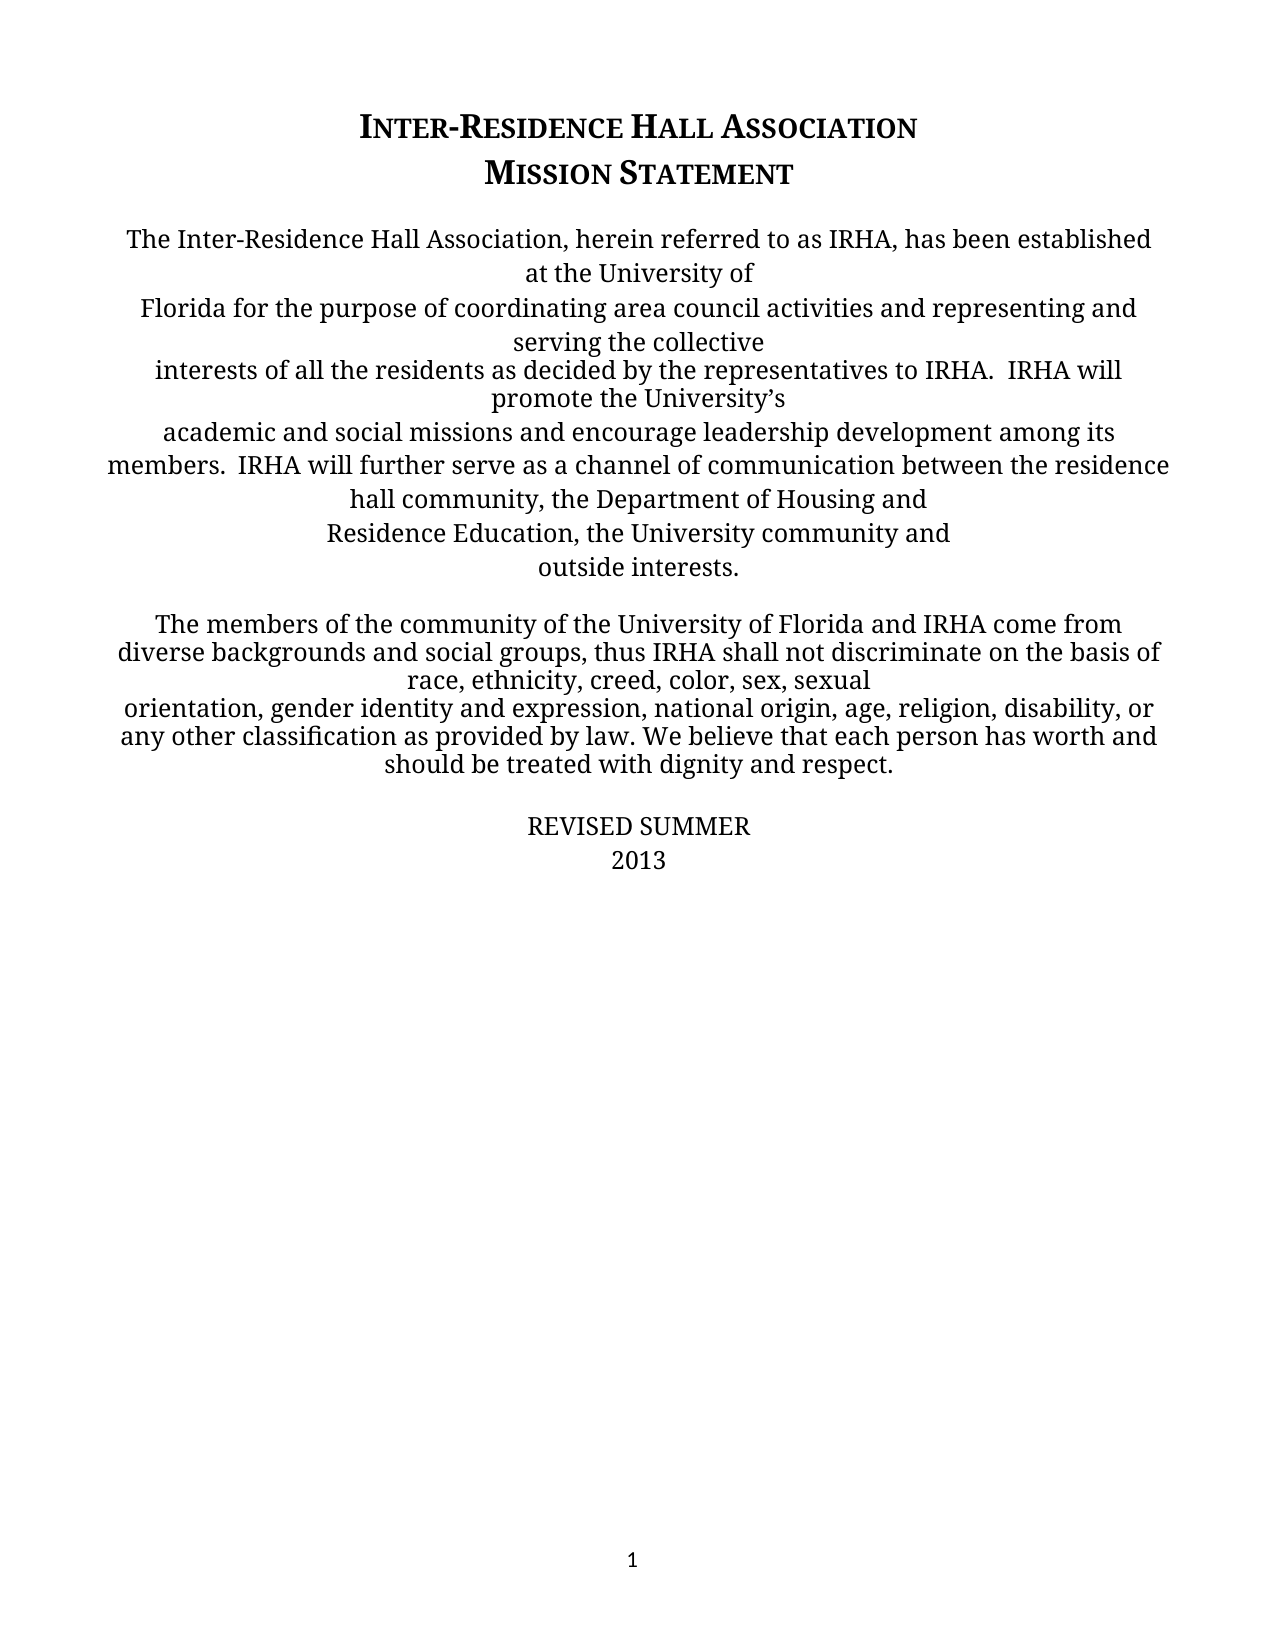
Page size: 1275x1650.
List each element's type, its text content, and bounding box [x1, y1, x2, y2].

text Florida for the purpose of coordinating area council activities and representing and serving the collective [128, 290, 1149, 358]
text INTER-RESIDENCE HALL ASSOCIATION [354, 103, 923, 149]
text Residence Education, the University community and outside interests. [292, 516, 985, 584]
text interests of all the residents as decided by the representatives to IRHA. IRHA will promote the University’s [111, 358, 1166, 414]
text The Inter-Residence Hall Association, herein referred to as IRHA, has been established at the University of [114, 222, 1163, 290]
text orientation, gender identity and expression, national origin, age, religion, disability, or any other classification as provided by law. We believe that each person has worth and should be treated with dignity and respect. [98, 695, 1179, 779]
text academic and social missions and encourage leadership development among its members. IRHA will further serve as a channel of communication between the residence hall community, the Department of Housing and [106, 415, 1171, 516]
text REVISED SUMMER 2013 [499, 808, 778, 876]
text MISSION STATEMENT [479, 149, 798, 194]
text The members of the community of the University of Florida and IRHA come from diverse backgrounds and social groups, thus IRHA shall not discriminate on the basis of race, ethnicity, creed, color, sex, sexual [108, 611, 1169, 695]
